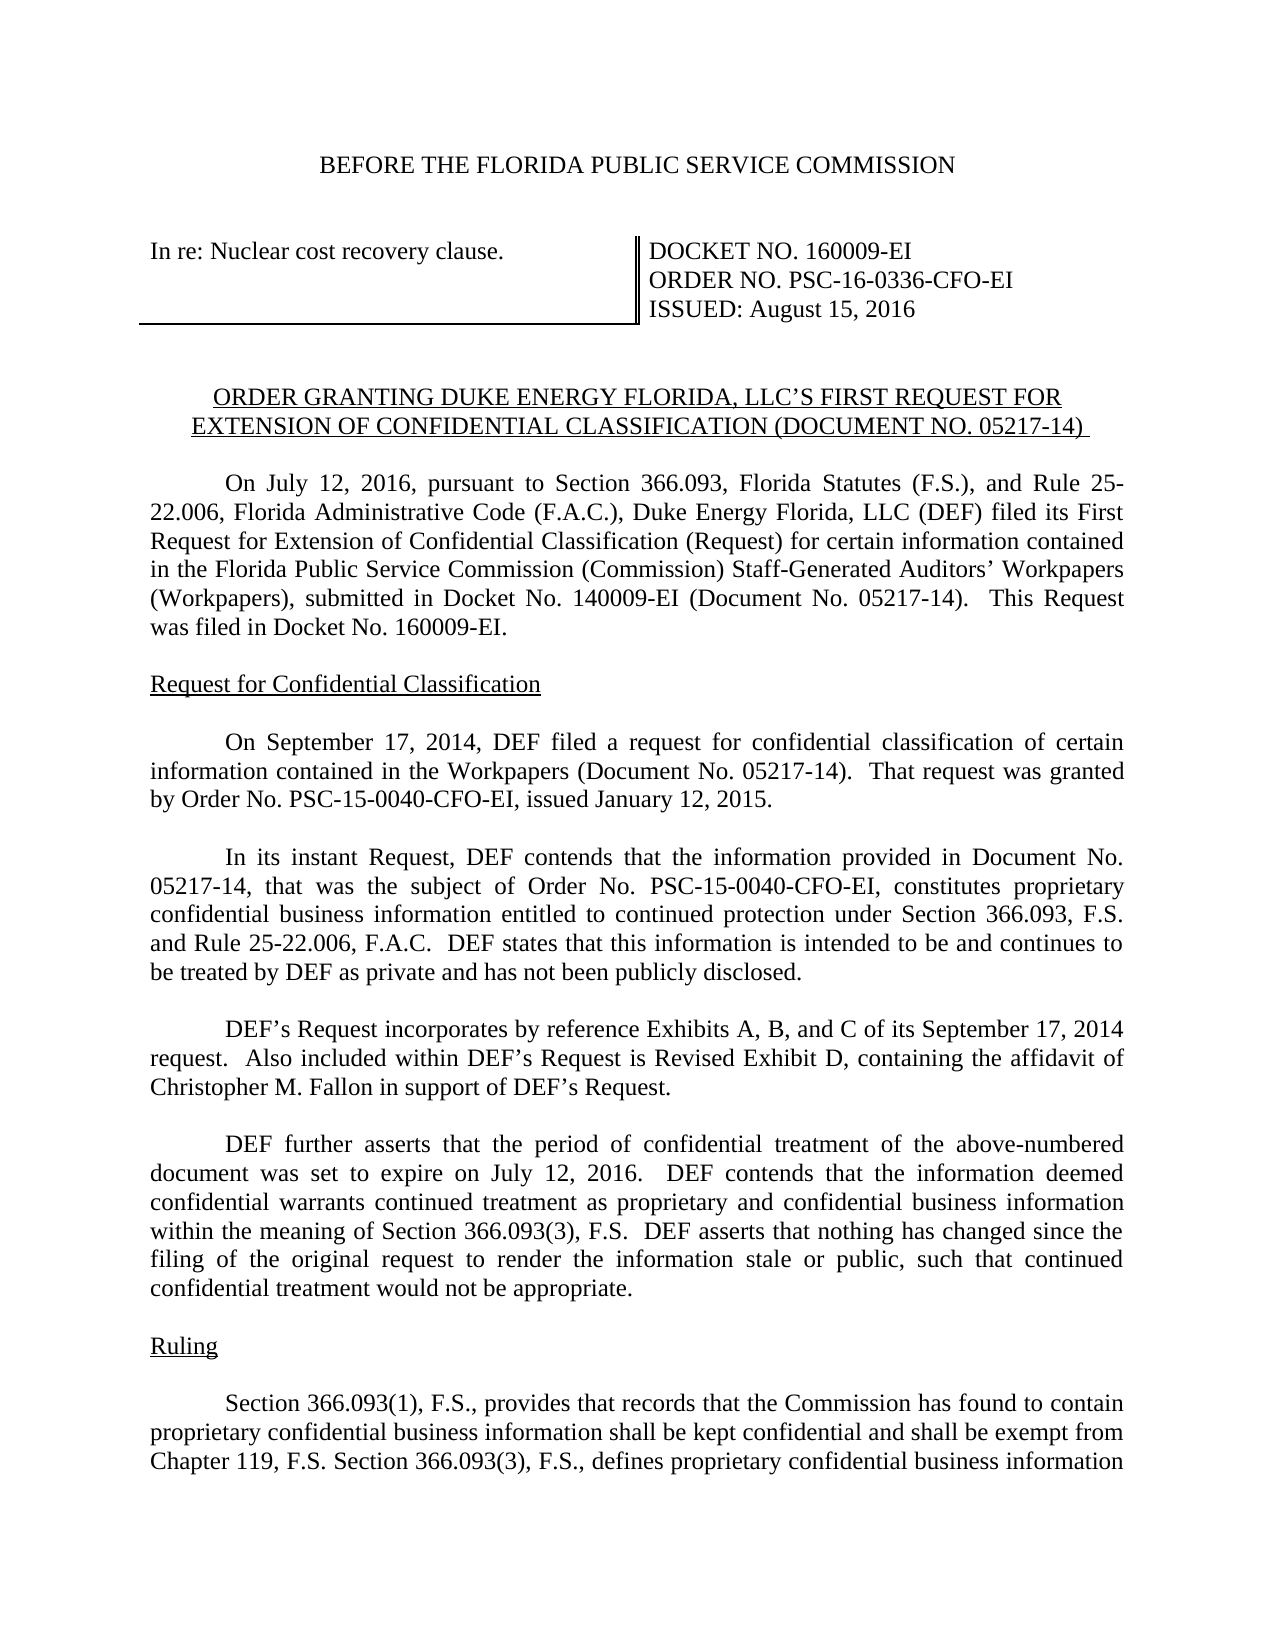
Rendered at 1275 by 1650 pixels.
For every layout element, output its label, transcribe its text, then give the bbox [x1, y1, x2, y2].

text On September 17, 2014, DEF filed a request for confidential classification of certain information contained in the Workpapers (Document No. 05217-14). That request was granted by Order No. PSC-15-0040-CFO-EI, issued January 12, 2015. [150, 727, 1125, 813]
text DEF further asserts that the period of confidential treatment of the above-numbered document was set to expire on July 12, 2016. DEF contends that the information deemed confidential warrants continued treatment as proprietary and confidential business information within the meaning of Section 366.093(3), F.S. DEF asserts that nothing has changed since the filing of the original request to render the information stale or public, such that continued confidential treatment would not be appropriate. [150, 1129, 1125, 1302]
table_header In re: Nuclear cost recovery clause. [139, 236, 635, 322]
text In its instant Request, DEF contends that the information provided in Document No. 05217-14, that was the subject of Order No. PSC-15-0040-CFO-EI, constitutes proprietary confidential business information entitled to continued protection under Section 366.093, F.S. and Rule 25-22.006, F.A.C. DEF states that this information is intended to be and continues to be treated by DEF as private and has not been publicly disclosed. [150, 842, 1125, 986]
subtitle BEFORE THE FLORIDA PUBLIC SERVICE COMMISSION [150, 150, 1125, 179]
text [150, 1388, 1125, 1474]
text Ruling [150, 1331, 1125, 1359]
text Request for Confidential Classification [150, 669, 1125, 698]
table_header DOCKET NO. 160009-EI ORDER NO. PSC-16-0336-CFO-EI ISSUED: August 15, 2016 [640, 236, 1136, 322]
text DEF’s Request incorporates by reference Exhibits A, B, and C of its September 17, 2014 request. Also included within DEF’s Request is Revised Exhibit D, containing the affidavit of Christopher M. Fallon in support of DEF’s Request. [150, 1014, 1125, 1101]
text On July 12, 2016, pursuant to Section 366.093, Florida Statutes (F.S.), and Rule 25-22.006, Florida Administrative Code (F.A.C.), Duke Energy Florida, LLC (DEF) filed its First Request for Extension of Confidential Classification (Request) for certain information contained in the Florida Public Service Commission (Commission) Staff-Generated Auditors’ Workpapers (Workpapers), submitted in Docket No. 140009-EI (Document No. 05217-14). This Request was filed in Docket No. 160009-EI. [150, 468, 1125, 641]
text ORDER GRANTING DUKE ENERGY FLORIDA, LLC’S FIRST REQUEST FOR EXTENSION OF CONFIDENTIAL CLASSIFICATION (DOCUMENT NO. 05217-14) [150, 382, 1125, 439]
